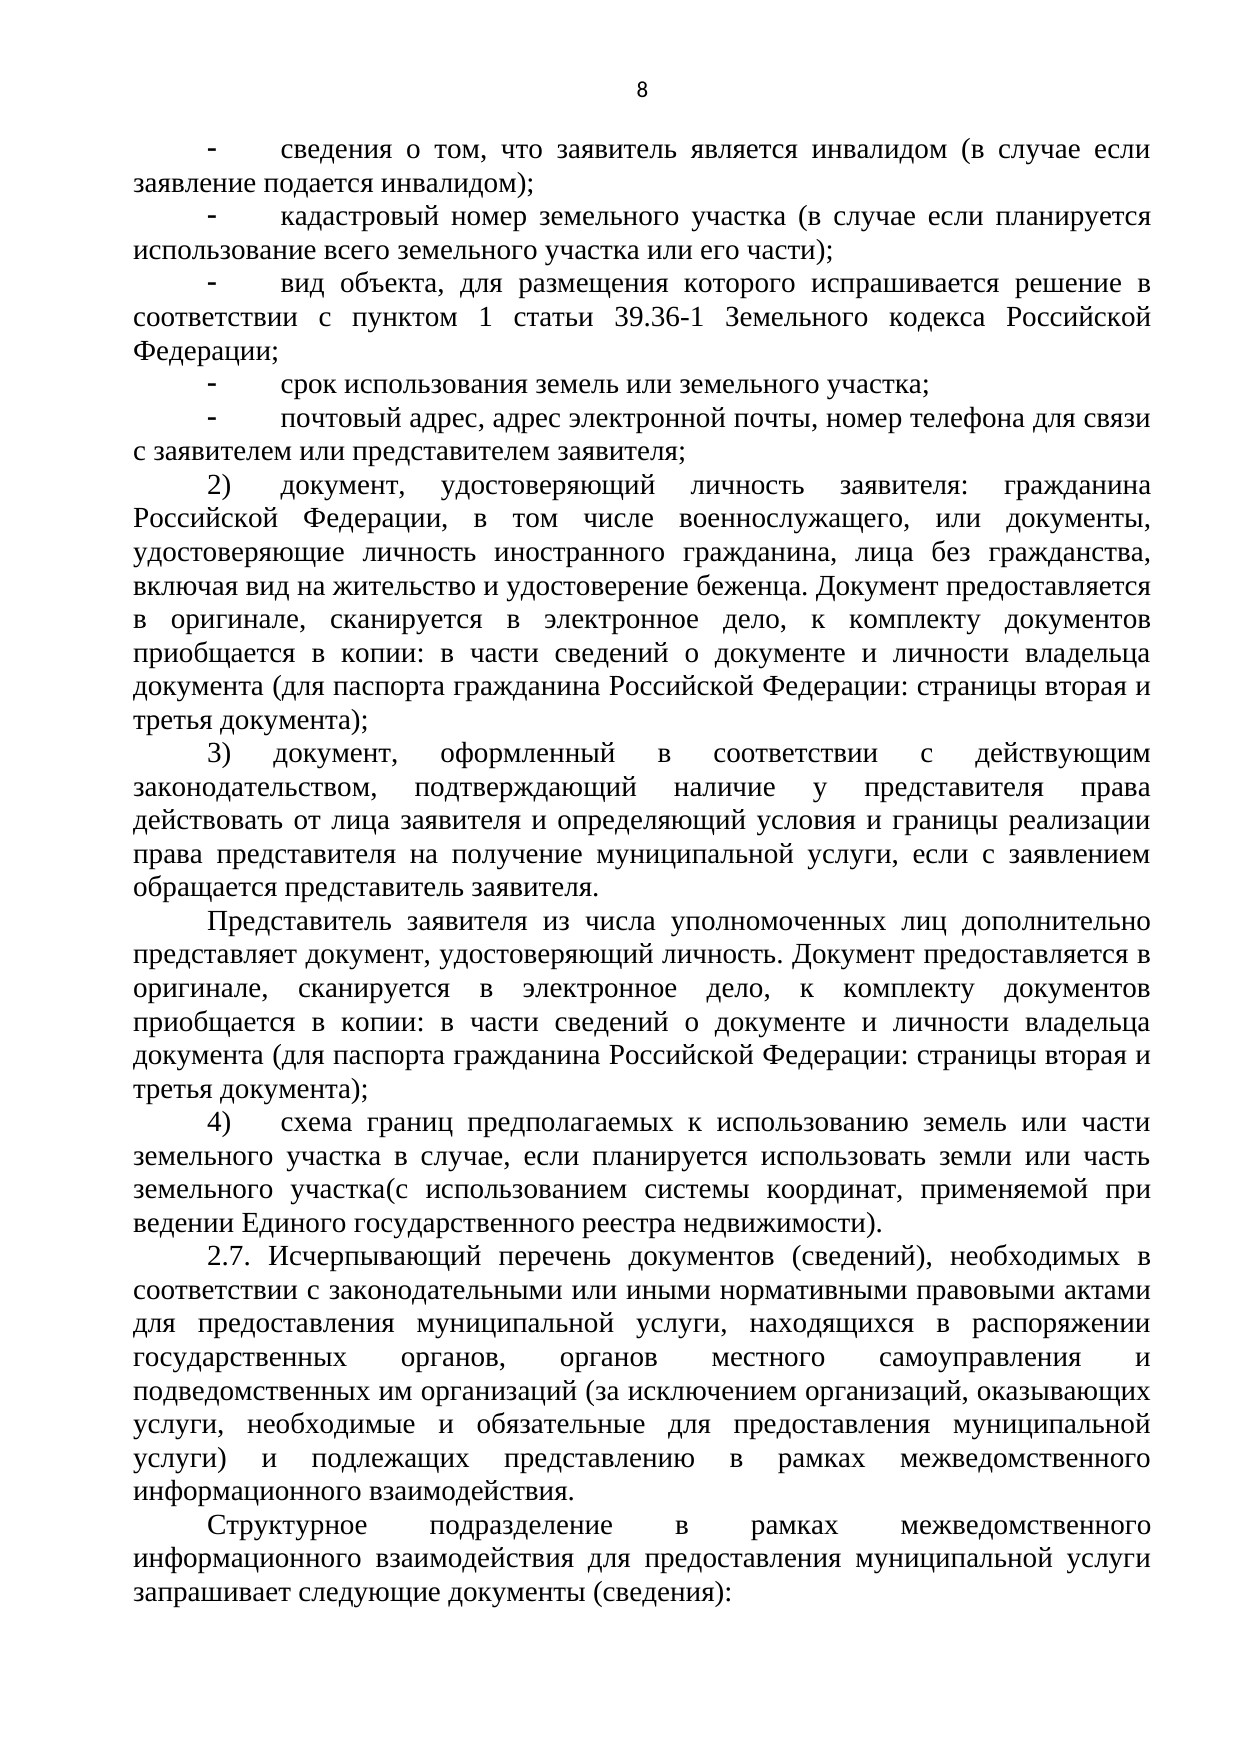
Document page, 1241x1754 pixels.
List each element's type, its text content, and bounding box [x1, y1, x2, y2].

list вид объекта, для размещения которого испрашивается решение в соответствии с пунктом 1 статьи 39.36-1 Земельного кодекса Российской Федерации; [133, 265, 1152, 366]
text 2.7. Исчерпывающий перечень документов (сведений), необходимых в соответствии с законодательными или иными нормативными правовыми актами для предоставления муниципальной услуги, находящихся в распоряжении государственных органов, органов местного самоуправления и подведомственных им организаций (за исключением организаций, оказывающих услуги, необходимые и обязательные для предоставления муниципальной услуги) и подлежащих представлению в рамках межведомственного информационного взаимодействия. [133, 1238, 1152, 1507]
list кадастровый номер земельного участка (в случае если планируется использование всего земельного участка или его части); [133, 198, 1152, 265]
list сведения о том, что заявитель является инвалидом (в случае если заявление подается инвалидом); [133, 131, 1152, 198]
list почтовый адрес, адрес электронной почты, номер телефона для связи с заявителем или представителем заявителя; [133, 400, 1152, 467]
text 4) схема границ предполагаемых к использованию земель или части земельного участка в случае, если планируется использовать земли или часть земельного участка(с использованием системы координат, применяемой при ведении Единого государственного реестра недвижимости). [133, 1104, 1152, 1238]
list срок использования земель или земельного участка; [133, 366, 1152, 400]
text 2) документ, удостоверяющий личность заявителя: гражданина Российской Федерации, в том числе военнослужащего, или документы, удостоверяющие личность иностранного гражданина, лица без гражданства, включая вид на жительство и удостоверение беженца. Документ предоставляется в оригинале, сканируется в электронное дело, к комплекту документов приобщается в копии: в части сведений о документе и личности владельца документа (для паспорта гражданина Российской Федерации: страницы вторая и третья документа); [133, 467, 1152, 735]
text 3) документ, оформленный в соответствии с действующим законодательством, подтверждающий наличие у представителя права действовать от лица заявителя и определяющий условия и границы реализации права представителя на получение муниципальной услуги, если с заявлением обращается представитель заявителя. [133, 735, 1152, 903]
text Структурное подразделение в рамках межведомственного информационного взаимодействия для предоставления муниципальной услуги запрашивает следующие документы (сведения): [133, 1507, 1152, 1607]
text Представитель заявителя из числа уполномоченных лиц дополнительно представляет документ, удостоверяющий личность. Документ предоставляется в оригинале, сканируется в электронное дело, к комплекту документов приобщается в копии: в части сведений о документе и личности владельца документа (для паспорта гражданина Российской Федерации: страницы вторая и третья документа); [133, 903, 1152, 1104]
